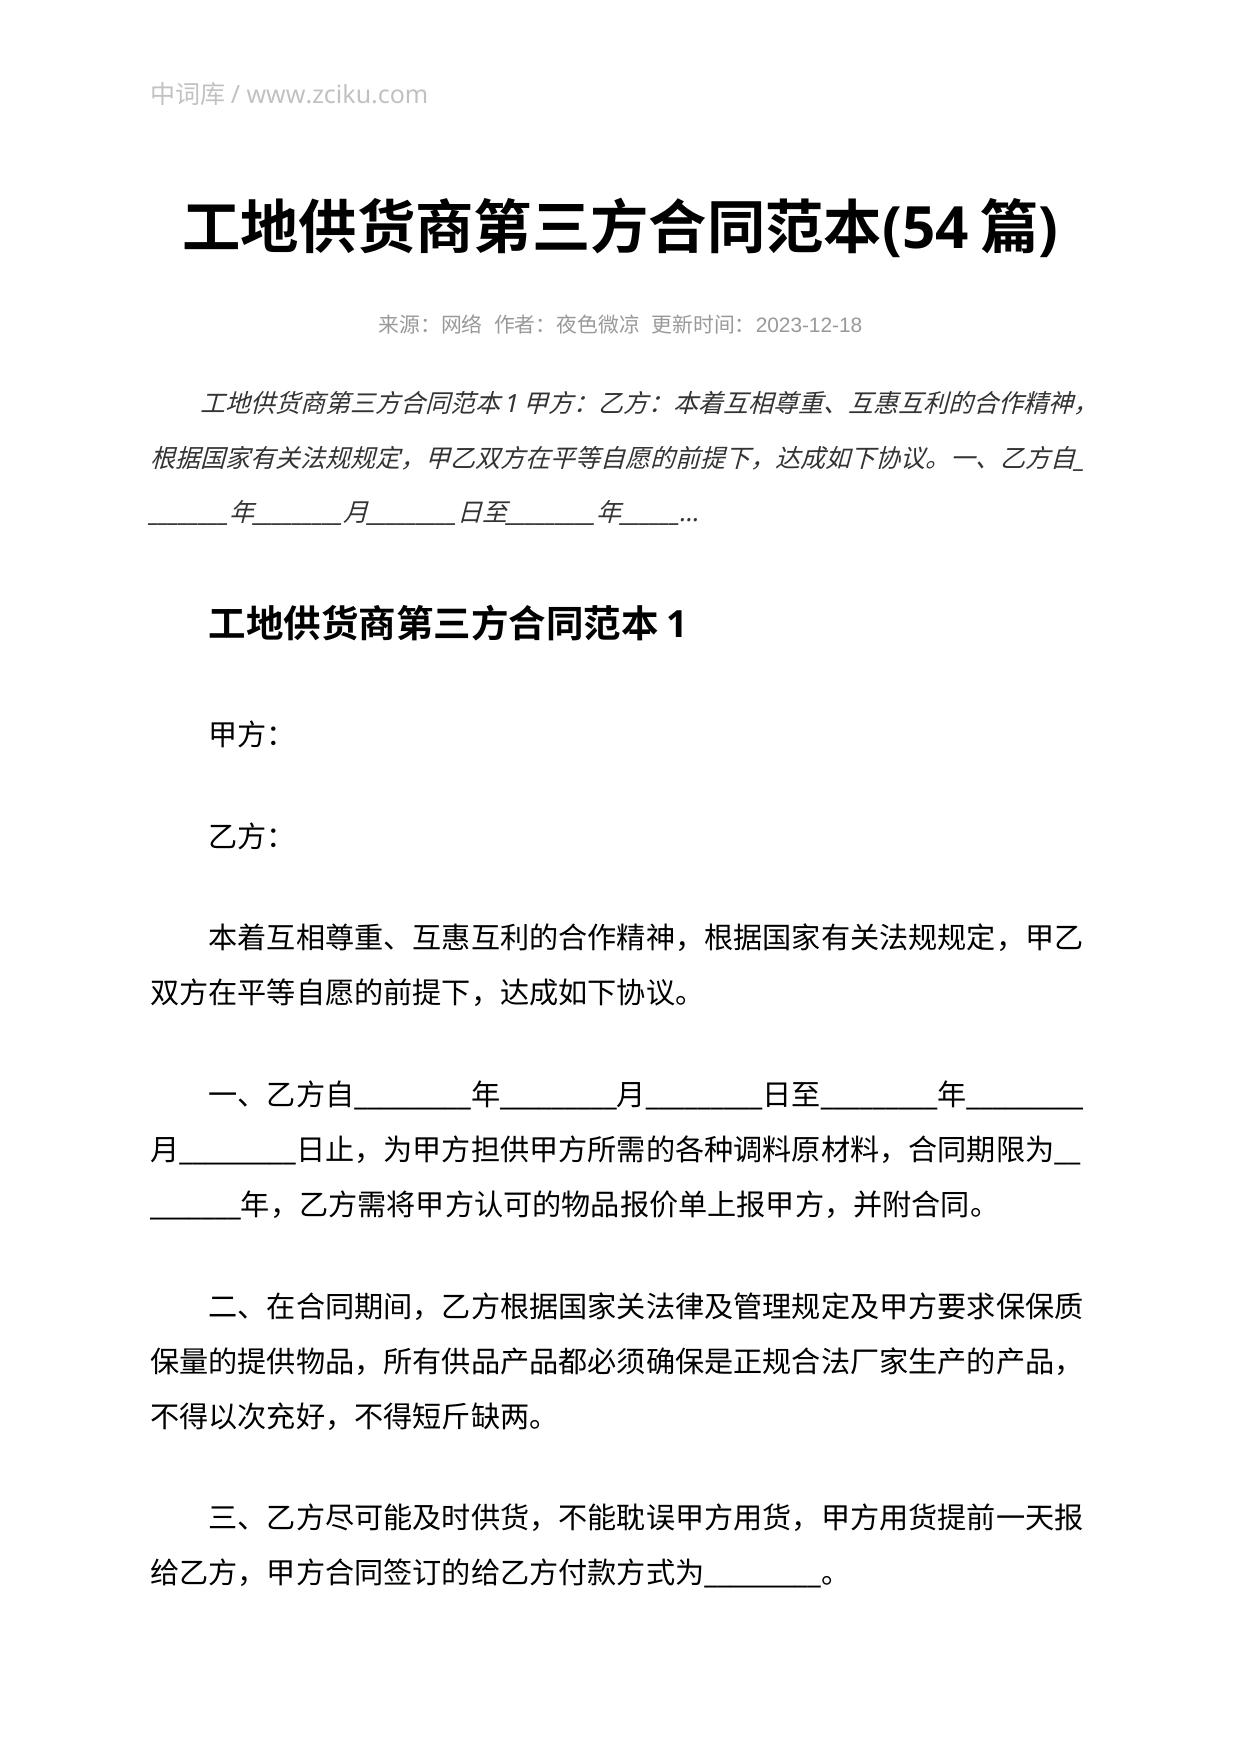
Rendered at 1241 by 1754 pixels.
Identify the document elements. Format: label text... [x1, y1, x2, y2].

text 工地供货商第三方合同范本1 [150, 594, 1090, 648]
subtitle 工地供货商第三方合同范本(54篇) [150, 181, 1090, 266]
text 工地供货商第三方合同范本1甲方：乙方：本着互相尊重、互惠互利的合作精神，根据国家有关法规规定，甲乙双方在平等自愿的前提下，达成如下协议。一、乙方自_________年_________月_________日至_________年______... [150, 384, 1090, 529]
text 三、乙方尽可能及时供货，不能耽误甲方用货，甲方用货提前一天报给乙方，甲方合同签订的给乙方付款方式为_________。 [150, 1495, 1090, 1592]
text 二、在合同期间，乙方根据国家关法律及管理规定及甲方要求保保质保量的提供物品，所有供品产品都必须确保是正规合法厂家生产的产品，不得以次充好，不得短斤缺两。 [150, 1283, 1090, 1436]
text 甲方： [150, 711, 1090, 754]
text 乙方： [150, 813, 1090, 855]
text 来源：网络 作者：夜色微凉 更新时间：2023-12-18 [150, 313, 1090, 337]
text 一、乙方自_________年_________月_________日至_________年_________月_________日止，为甲方担供甲方所需的各种调料原材料，合同期限为_________年，乙方需将甲方认可的物品报价单上报甲方，并附合同。 [150, 1072, 1090, 1224]
text 本着互相尊重、互惠互利的合作精神，根据国家有关法规规定，甲乙双方在平等自愿的前提下，达成如下协议。 [150, 915, 1090, 1012]
